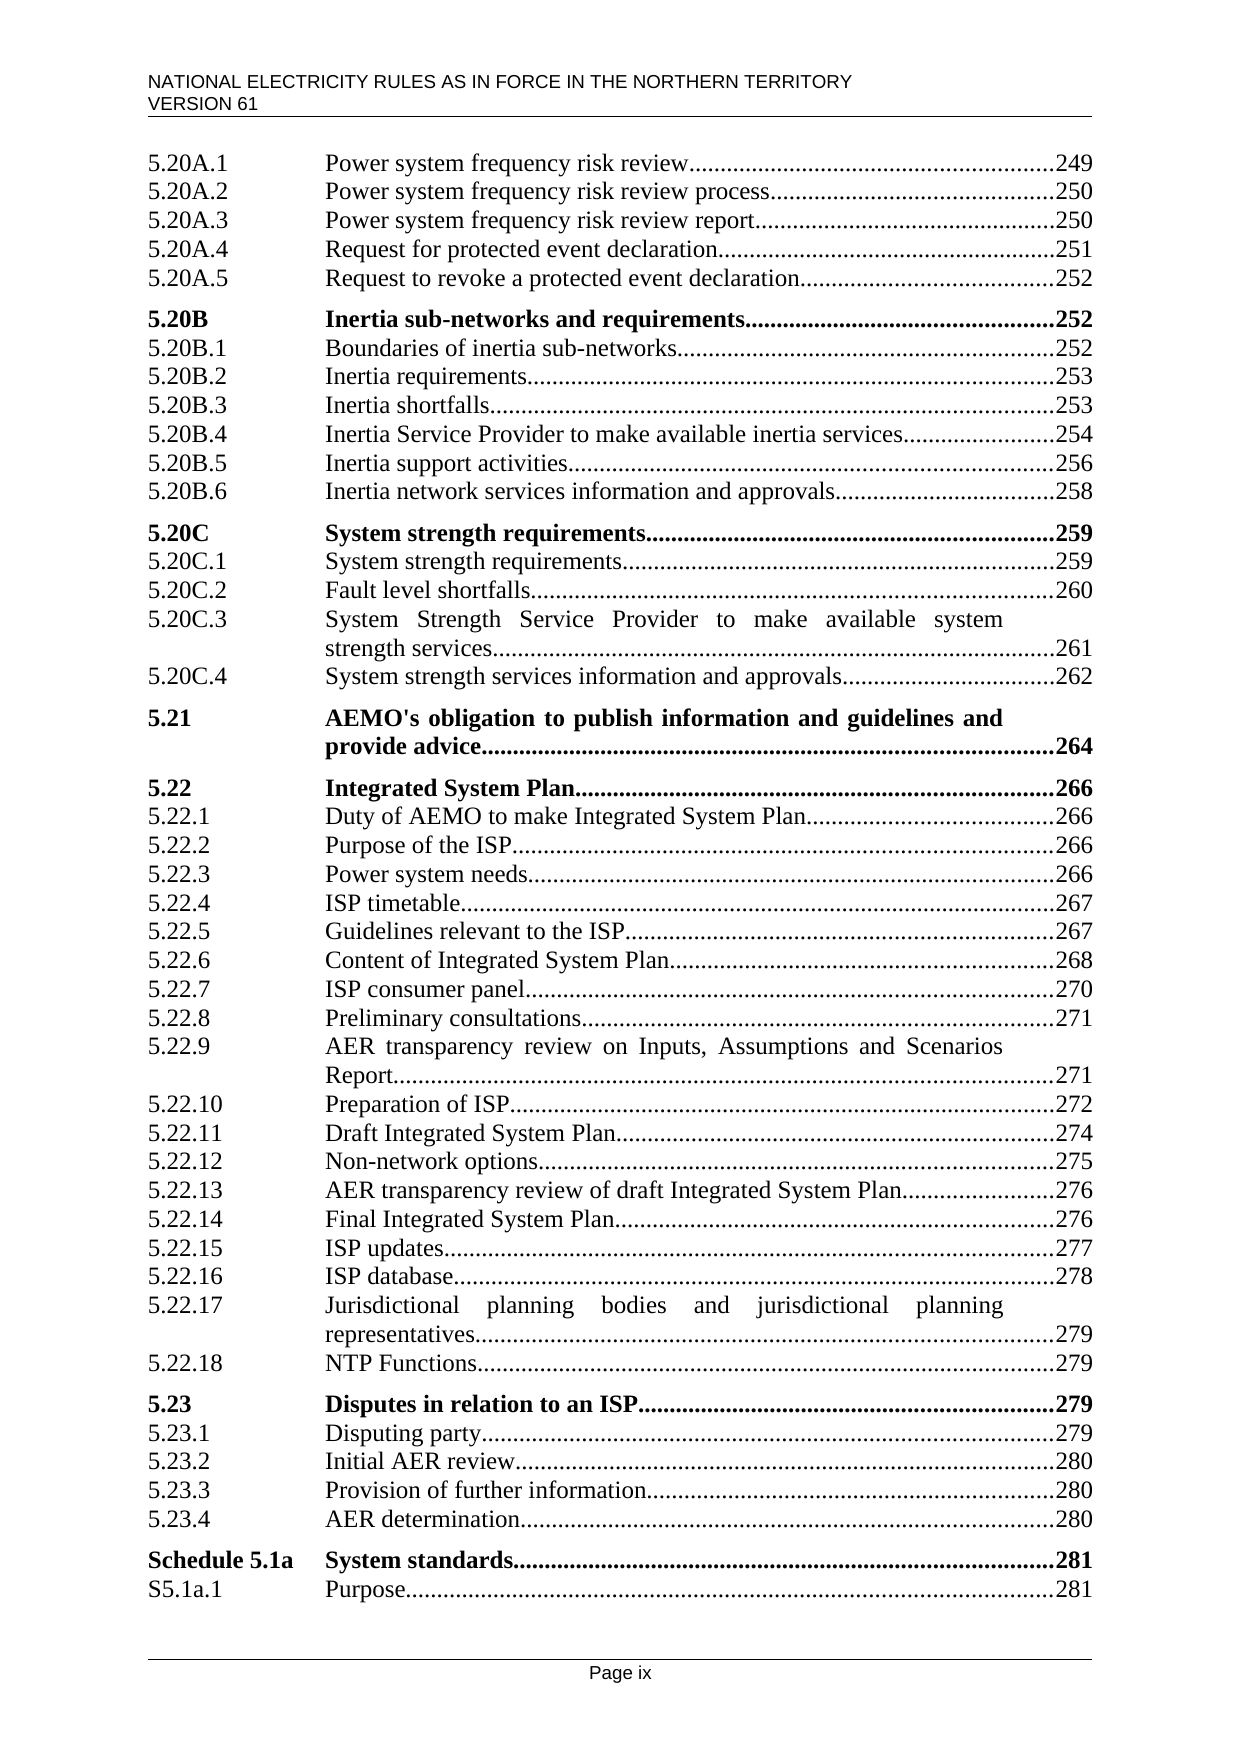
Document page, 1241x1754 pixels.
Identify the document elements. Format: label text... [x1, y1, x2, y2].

text 5.23.4 AER determination 280 [148, 1504, 1004, 1533]
text 5.20B.6 Inertia network services information and approvals 258 [148, 476, 1004, 505]
text 5.20C.2 Fault level shortfalls 260 [148, 575, 1004, 604]
text 5.22.9 AER transparency review on Inputs, Assumptions and Scenarios Report 271 [148, 1031, 1004, 1089]
text 5.22.12 Non-network options 275 [148, 1146, 1004, 1175]
text 5.22.11 Draft Integrated System Plan 274 [148, 1118, 1004, 1146]
text 5.22.18 NTP Functions 279 [148, 1348, 1004, 1376]
text 5.20C.4 System strength services information and approvals 262 [148, 661, 1004, 690]
text Schedule 5.1a System standards 281 [148, 1545, 1004, 1574]
text 5.22.13 AER transparency review of draft Integrated System Plan 276 [148, 1175, 1004, 1204]
text 5.20A.3 Power system frequency risk review report 250 [148, 205, 1004, 234]
text 5.22.7 ISP consumer panel 270 [148, 974, 1004, 1003]
text 5.20C.3 System Strength Service Provider to make available system strength services 261 [148, 604, 1004, 661]
text 5.20B.2 Inertia requirements 253 [148, 361, 1004, 390]
text 5.22.2 Purpose of the ISP 266 [148, 830, 1004, 859]
text 5.22.4 ISP timetable 267 [148, 888, 1004, 916]
text 5.20A.4 Request for protected event declaration 251 [148, 234, 1004, 263]
text S5.1a.1 Purpose 281 [148, 1574, 1004, 1603]
text 5.23.1 Disputing party 279 [148, 1418, 1004, 1446]
text 5.22.14 Final Integrated System Plan 276 [148, 1204, 1004, 1233]
text 5.23.3 Provision of further information 280 [148, 1475, 1004, 1504]
text 5.22.1 Duty of AEMO to make Integrated System Plan 266 [148, 801, 1004, 830]
text 5.23 Disputes in relation to an ISP 279 [148, 1389, 1004, 1418]
text 5.22.3 Power system needs 266 [148, 859, 1004, 888]
text 5.21 AEMO's obligation to publish information and guidelines and provide advice 264 [148, 703, 1004, 760]
text 5.22.10 Preparation of ISP 272 [148, 1089, 1004, 1118]
text 5.22.6 Content of Integrated System Plan 268 [148, 945, 1004, 974]
text 5.22.5 Guidelines relevant to the ISP 267 [148, 916, 1004, 945]
text 5.20B.4 Inertia Service Provider to make available inertia services 254 [148, 419, 1004, 448]
text 5.20A.1 Power system frequency risk review 249 [148, 148, 1004, 176]
text 5.22.8 Preliminary consultations 271 [148, 1003, 1004, 1031]
text 5.20B.3 Inertia shortfalls 253 [148, 390, 1004, 419]
text 5.22.17 Jurisdictional planning bodies and jurisdictional planning representatives 279 [148, 1290, 1004, 1348]
text 5.22.16 ISP database 278 [148, 1261, 1004, 1290]
text 5.20C.1 System strength requirements 259 [148, 546, 1004, 575]
text 5.22 Integrated System Plan 266 [148, 773, 1004, 801]
text 5.20B.1 Boundaries of inertia sub-networks 252 [148, 333, 1004, 361]
text 5.20A.5 Request to revoke a protected event declaration 252 [148, 263, 1004, 291]
text 5.20B.5 Inertia support activities 256 [148, 448, 1004, 476]
text 5.20B Inertia sub-networks and requirements 252 [148, 304, 1004, 333]
text 5.23.2 Initial AER review 280 [148, 1446, 1004, 1475]
text 5.20C System strength requirements 259 [148, 518, 1004, 546]
text 5.22.15 ISP updates 277 [148, 1233, 1004, 1261]
text 5.20A.2 Power system frequency risk review process 250 [148, 176, 1004, 205]
